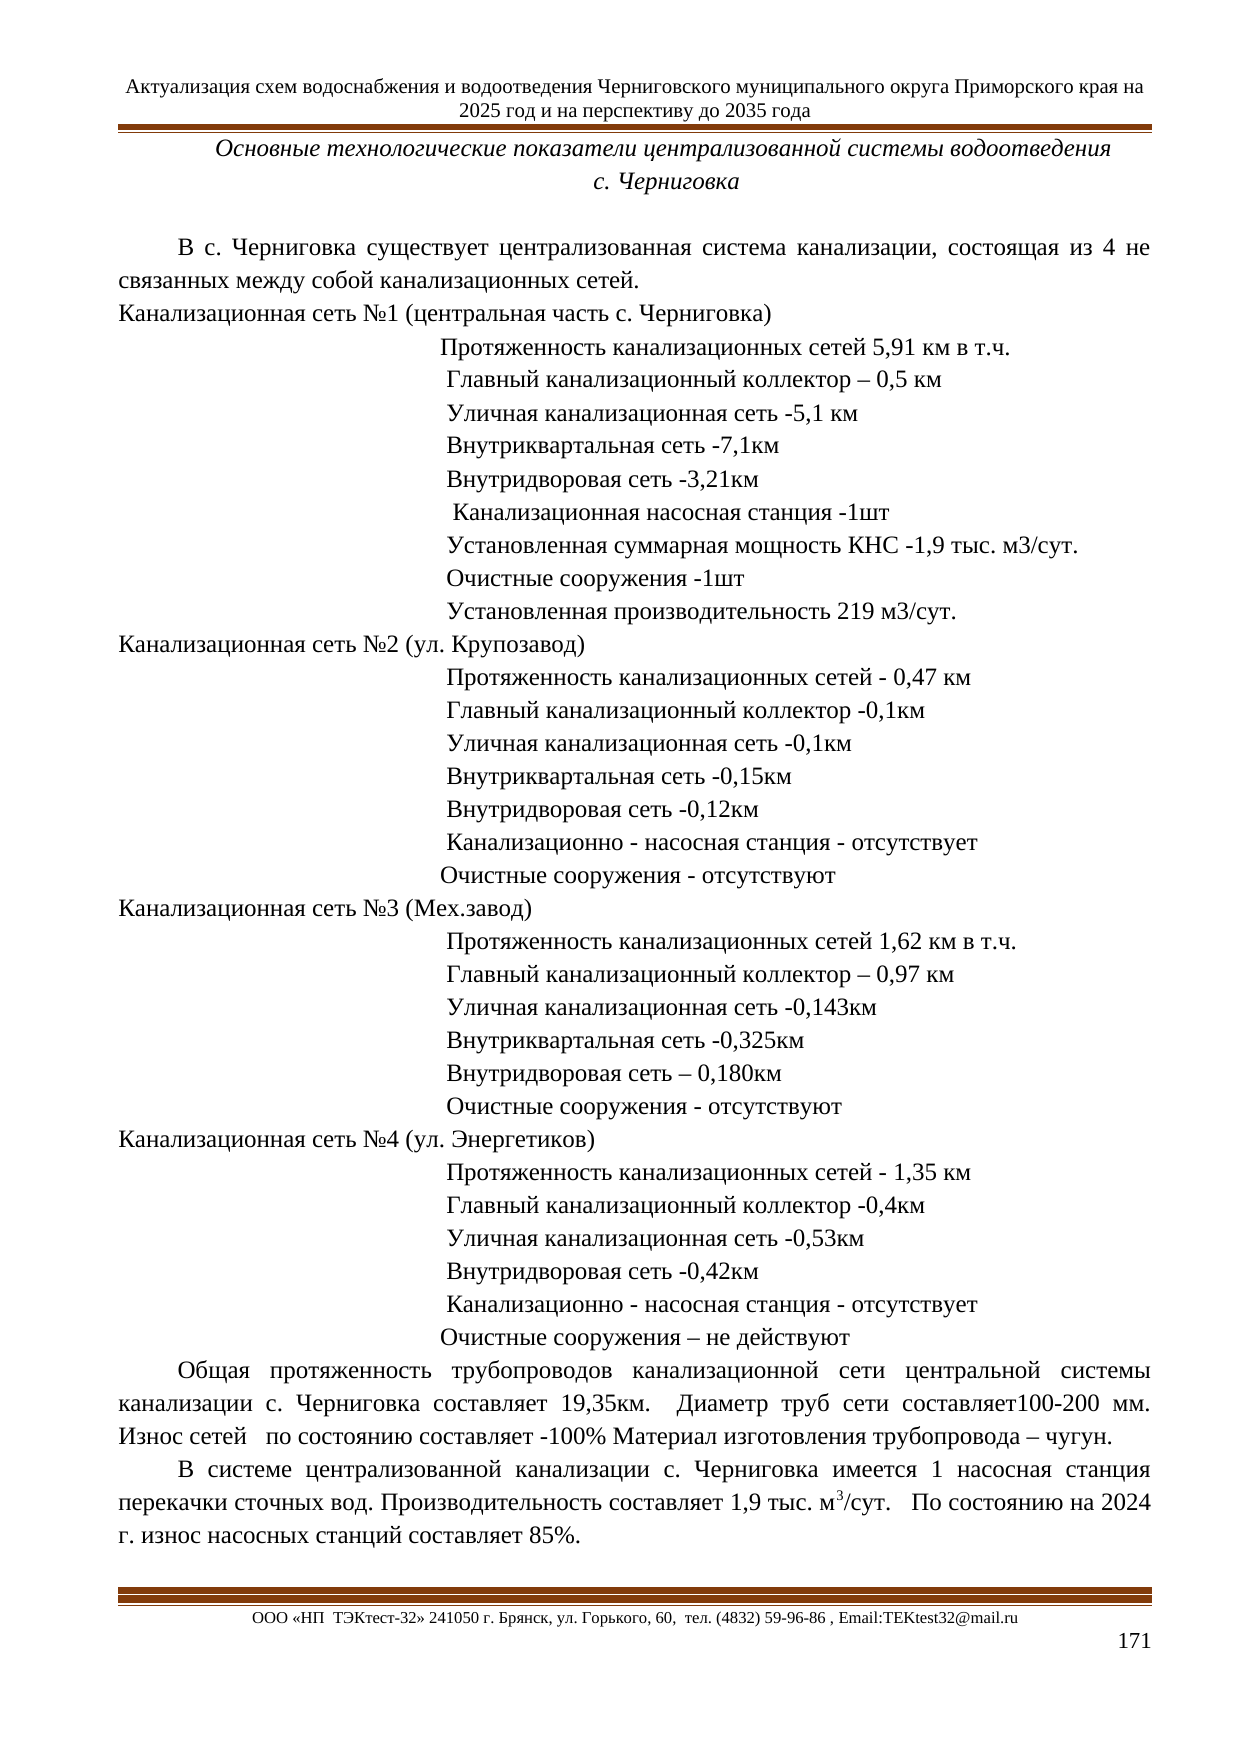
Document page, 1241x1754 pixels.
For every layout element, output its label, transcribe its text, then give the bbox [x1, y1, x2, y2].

text Внутриквартальная сеть -0,325км [118, 1025, 1152, 1054]
text Внутриквартальная сеть -0,15км [118, 761, 1152, 789]
text Внутридворовая сеть – 0,180км [118, 1058, 1152, 1087]
text с. Черниговка [118, 166, 1152, 195]
text Очистные сооружения – не действуют [118, 1322, 1152, 1351]
text Канализационная сеть №4 (ул. Энергетиков) [118, 1124, 1152, 1153]
text Очистные сооружения - отсутствуют [118, 860, 1152, 889]
text Внутридворовая сеть -0,12км [118, 794, 1152, 823]
text Канализационно - насосная станция - отсутствует [118, 1289, 1152, 1318]
text Канализационная сеть №1 (центральная часть с. Черниговка) [118, 298, 1152, 327]
text Канализационная насосная станция -1шт [118, 497, 1152, 525]
text Уличная канализационная сеть -0,1км [118, 728, 1152, 757]
text Главный канализационный коллектор – 0,97 км [118, 959, 1152, 988]
text Очистные сооружения - отсутствуют [118, 1091, 1152, 1120]
text Общая протяженность трубопроводов канализационной сети центральной системы канализации с. Черниговка составляет 19,35км. Диаметр труб сети составляет100-200 мм. Износ сетей по состоянию составляет -100% Материал изготовления трубопровода – чугун. [118, 1355, 1152, 1450]
text Уличная канализационная сеть -0,53км [118, 1223, 1152, 1252]
text Протяженность канализационных сетей - 0,47 км [118, 662, 1152, 691]
text Внутридворовая сеть -3,21км [118, 464, 1152, 492]
text Протяженность канализационных сетей 5,91 км в т.ч. [118, 332, 1152, 360]
text Канализационно - насосная станция - отсутствует [118, 827, 1152, 856]
text Уличная канализационная сеть -0,143км [118, 992, 1152, 1021]
text Внутриквартальная сеть -7,1км [118, 431, 1152, 459]
text Очистные сооружения -1шт [118, 563, 1152, 591]
text В системе централизованной канализации с. Черниговка имеется 1 насосная станция перекачки сточных вод. Производительность составляет 1,9 тыс. м3/сут. По состоянию на 2024 г. износ насосных станций составляет 85%. [118, 1454, 1152, 1549]
text Главный канализационный коллектор -0,4км [118, 1190, 1152, 1219]
text Канализационная сеть №2 (ул. Крупозавод) [118, 629, 1152, 657]
text Установленная производительность 219 м3/сут. [118, 596, 1152, 624]
text Протяженность канализационных сетей - 1,35 км [118, 1157, 1152, 1186]
text Канализационная сеть №3 (Мех.завод) [118, 893, 1152, 922]
text Главный канализационный коллектор -0,1км [118, 695, 1152, 723]
text Главный канализационный коллектор – 0,5 км [118, 364, 1152, 393]
text Установленная суммарная мощность КНС -1,9 тыс. м3/сут. [118, 530, 1152, 558]
text Уличная канализационная сеть -5,1 км [118, 398, 1152, 426]
text Основные технологические показатели централизованной системы водоотведения [118, 133, 1152, 162]
text Внутридворовая сеть -0,42км [118, 1256, 1152, 1285]
text В с. Черниговка существует централизованная система канализации, состоящая из 4 не связанных между собой канализационных сетей. [118, 232, 1152, 294]
text Протяженность канализационных сетей 1,62 км в т.ч. [118, 926, 1152, 955]
